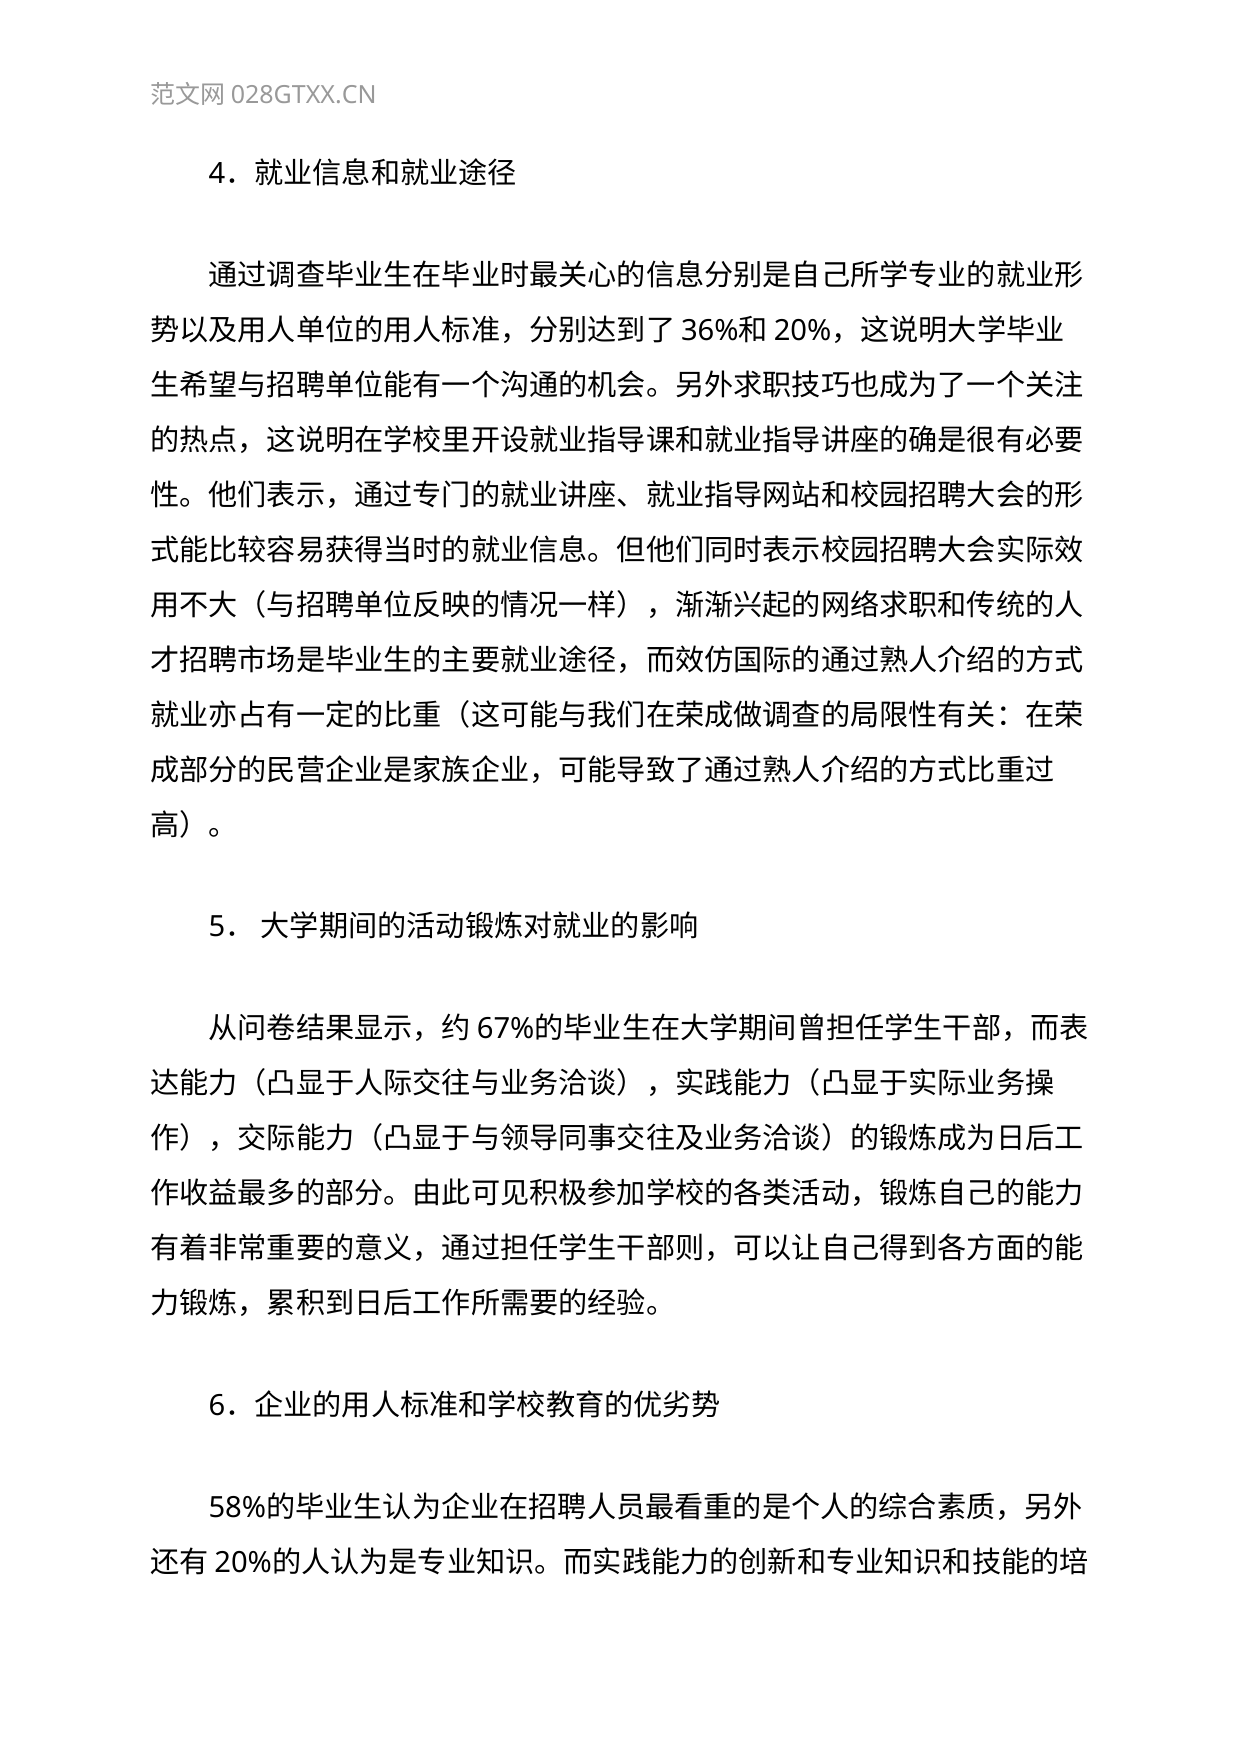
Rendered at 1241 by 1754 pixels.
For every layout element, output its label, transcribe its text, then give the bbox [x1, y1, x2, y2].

text 从问卷结果显示，约67%的毕业生在大学期间曾担任学生干部，而表达能力（凸显于人际交往与业务洽谈），实践能力（凸显于实际业务操作），交际能力（凸显于与领导同事交往及业务洽谈）的锻炼成为日后工作收益最多的部分。由此可见积极参加学校的各类活动，锻炼自己的能力有着非常重要的意义，通过担任学生干部则，可以让自己得到各方面的能力锻炼，累积到日后工作所需要的经验。 [150, 1005, 1090, 1322]
text 4．就业信息和就业途径 [150, 150, 1090, 192]
text 5． 大学期间的活动锻炼对就业的影响 [150, 903, 1090, 945]
text 6．企业的用人标准和学校教育的优劣势 [150, 1381, 1090, 1423]
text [150, 1483, 1090, 1581]
text 通过调查毕业生在毕业时最关心的信息分别是自己所学专业的就业形势以及用人单位的用人标准，分别达到了36%和20%，这说明大学毕业生希望与招聘单位能有一个沟通的机会。另外求职技巧也成为了一个关注的热点，这说明在学校里开设就业指导课和就业指导讲座的确是很有必要性。他们表示，通过专门的就业讲座、就业指导网站和校园招聘大会的形式能比较容易获得当时的就业信息。但他们同时表示校园招聘大会实际效用不大（与招聘单位反映的情况一样），渐渐兴起的网络求职和传统的人才招聘市场是毕业生的主要就业途径，而效仿国际的通过熟人介绍的方式就业亦占有一定的比重（这可能与我们在荣成做调查的局限性有关：在荣成部分的民营企业是家族企业，可能导致了通过熟人介绍的方式比重过高）。 [150, 252, 1090, 843]
